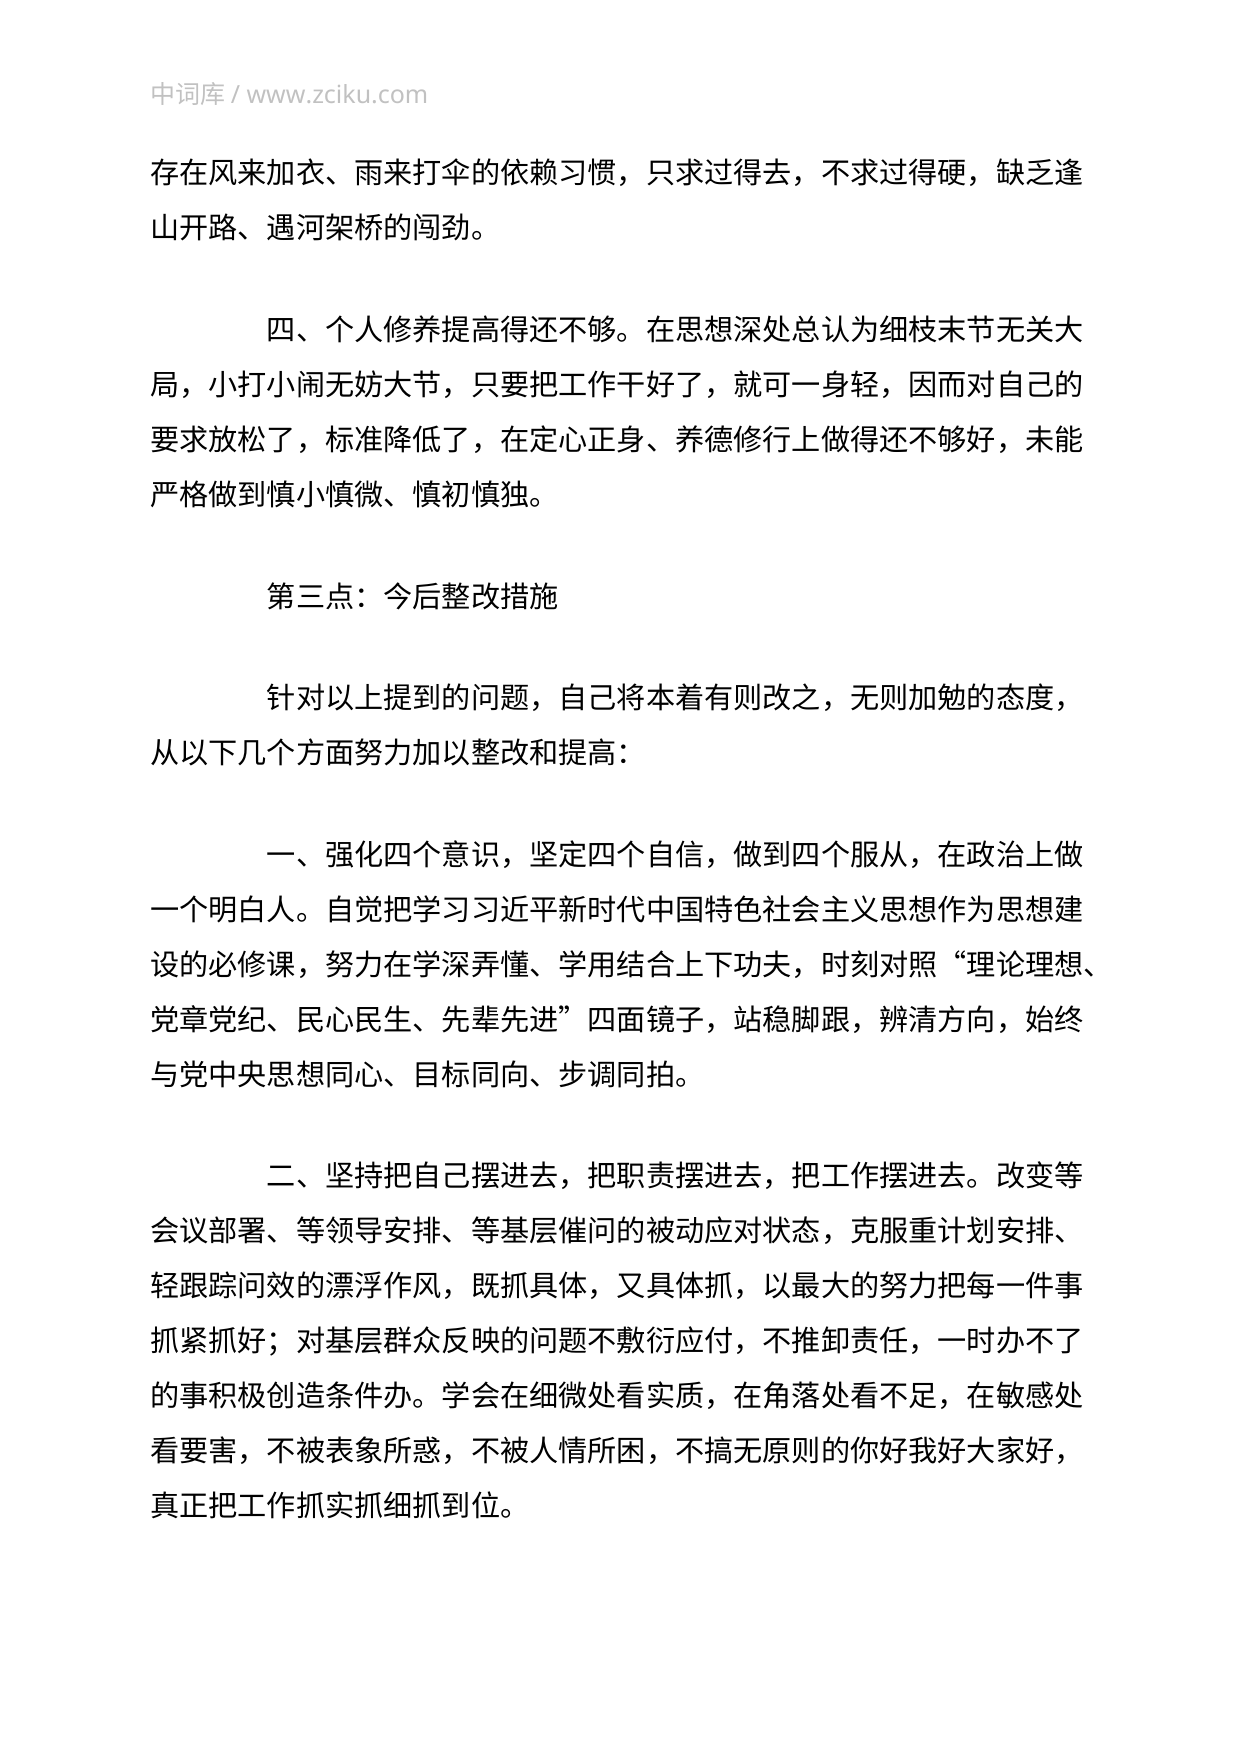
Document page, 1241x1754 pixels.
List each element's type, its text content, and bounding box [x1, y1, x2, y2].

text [150, 150, 1090, 247]
text 二、坚持把自己摆进去，把职责摆进去，把工作摆进去。改变等会议部署、等领导安排、等基层催问的被动应对状态，克服重计划安排、轻跟踪问效的漂浮作风，既抓具体，又具体抓，以最大的努力把每一件事抓紧抓好；对基层群众反映的问题不敷衍应付，不推卸责任，一时办不了的事积极创造条件办。学会在细微处看实质，在角落处看不足，在敏感处看要害，不被表象所惑，不被人情所困，不搞无原则的你好我好大家好，真正把工作抓实抓细抓到位。 [150, 1153, 1090, 1524]
text 第三点：今后整改措施 [150, 573, 1090, 615]
text 一、强化四个意识，坚定四个自信，做到四个服从，在政治上做一个明白人。自觉把学习习近平新时代中国特色社会主义思想作为思想建设的必修课，努力在学深弄懂、学用结合上下功夫，时刻对照“理论理想、党章党纪、民心民生、先辈先进”四面镜子，站稳脚跟，辨清方向，始终与党中央思想同心、目标同向、步调同拍。 [150, 832, 1090, 1093]
text 四、个人修养提高得还不够。在思想深处总认为细枝末节无关大局，小打小闹无妨大节，只要把工作干好了，就可一身轻，因而对自己的要求放松了，标准降低了，在定心正身、养德修行上做得还不够好，未能严格做到慎小慎微、慎初慎独。 [150, 307, 1090, 514]
text 针对以上提到的问题，自己将本着有则改之，无则加勉的态度，从以下几个方面努力加以整改和提高： [150, 675, 1090, 772]
